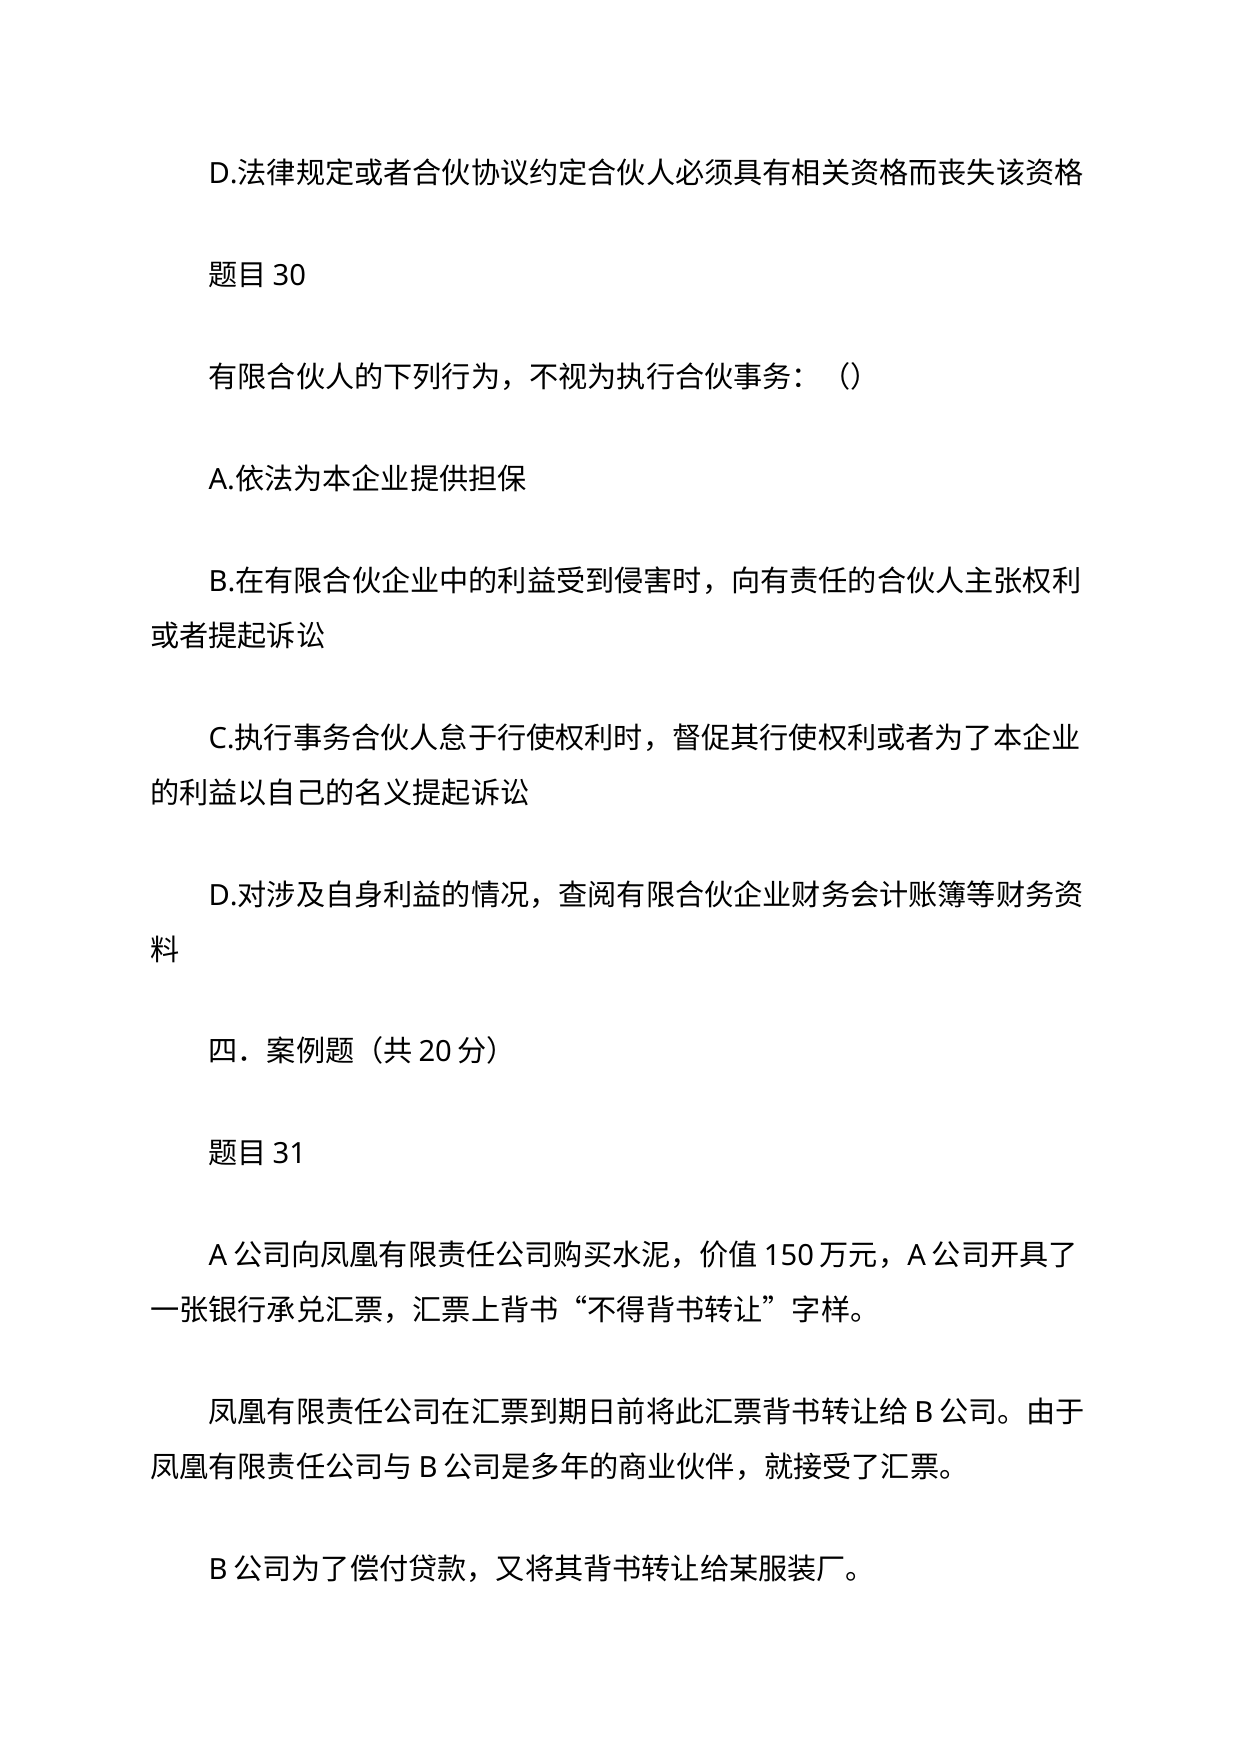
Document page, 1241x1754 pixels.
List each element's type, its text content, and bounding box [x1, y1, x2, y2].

text 题目31 [150, 1130, 1090, 1172]
text 题目30 [150, 252, 1090, 294]
text 凤凰有限责任公司在汇票到期日前将此汇票背书转让给B公司。由于凤凰有限责任公司与B公司是多年的商业伙伴，就接受了汇票。 [150, 1389, 1090, 1486]
text D.法律规定或者合伙协议约定合伙人必须具有相关资格而丧失该资格 [150, 150, 1090, 192]
text D.对涉及自身利益的情况，查阅有限合伙企业财务会计账簿等财务资料 [150, 871, 1090, 968]
text 四．案例题（共20分） [150, 1028, 1090, 1070]
text A公司向凤凰有限责任公司购买水泥，价值150万元，A公司开具了一张银行承兑汇票，汇票上背书“不得背书转让”字样。 [150, 1232, 1090, 1329]
text 有限合伙人的下列行为，不视为执行合伙事务：（） [150, 354, 1090, 396]
text B.在有限合伙企业中的利益受到侵害时，向有责任的合伙人主张权利或者提起诉讼 [150, 558, 1090, 655]
text A.依法为本企业提供担保 [150, 456, 1090, 498]
text C.执行事务合伙人怠于行使权利时，督促其行使权利或者为了本企业的利益以自己的名义提起诉讼 [150, 714, 1090, 812]
text B公司为了偿付贷款，又将其背书转让给某服装厂。 [150, 1546, 1090, 1588]
